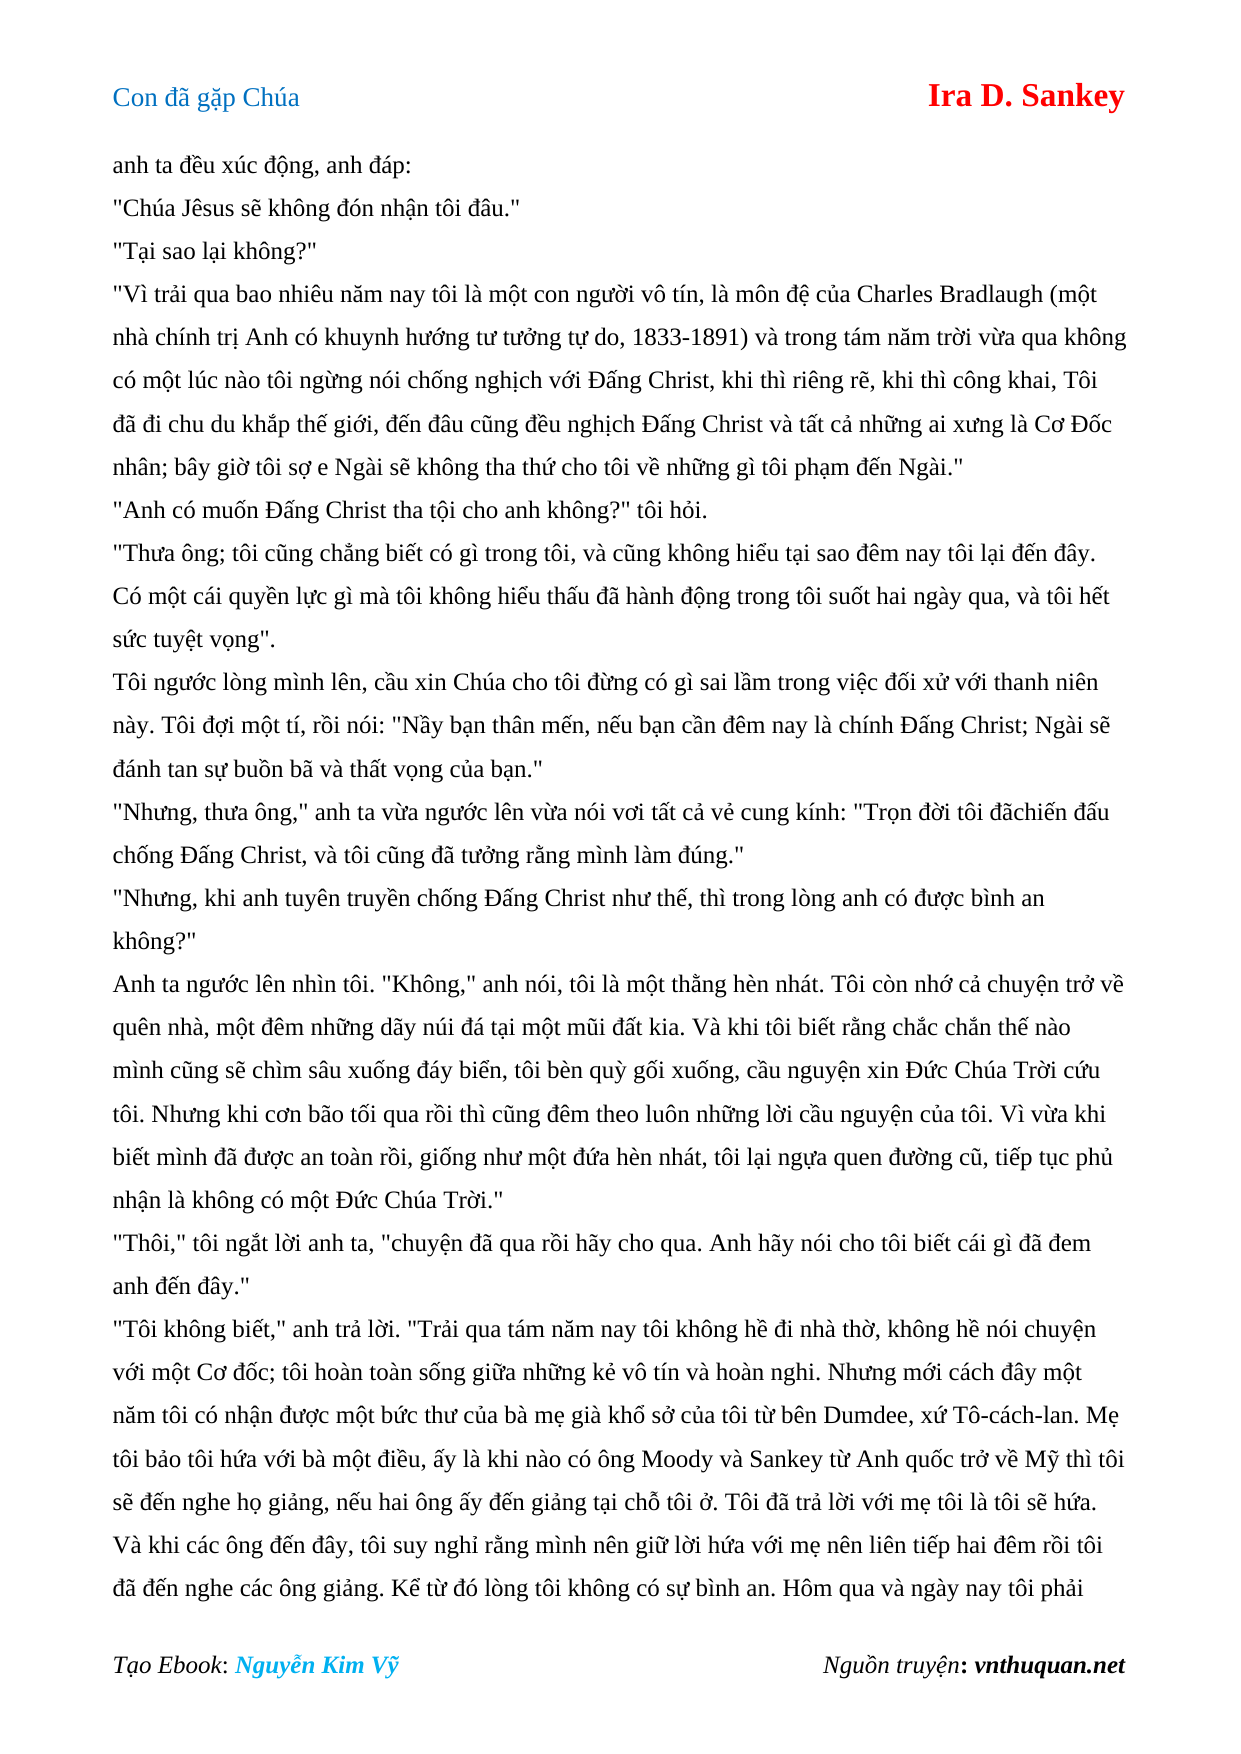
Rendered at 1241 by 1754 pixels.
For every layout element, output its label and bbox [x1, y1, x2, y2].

text [112, 150, 1128, 1602]
